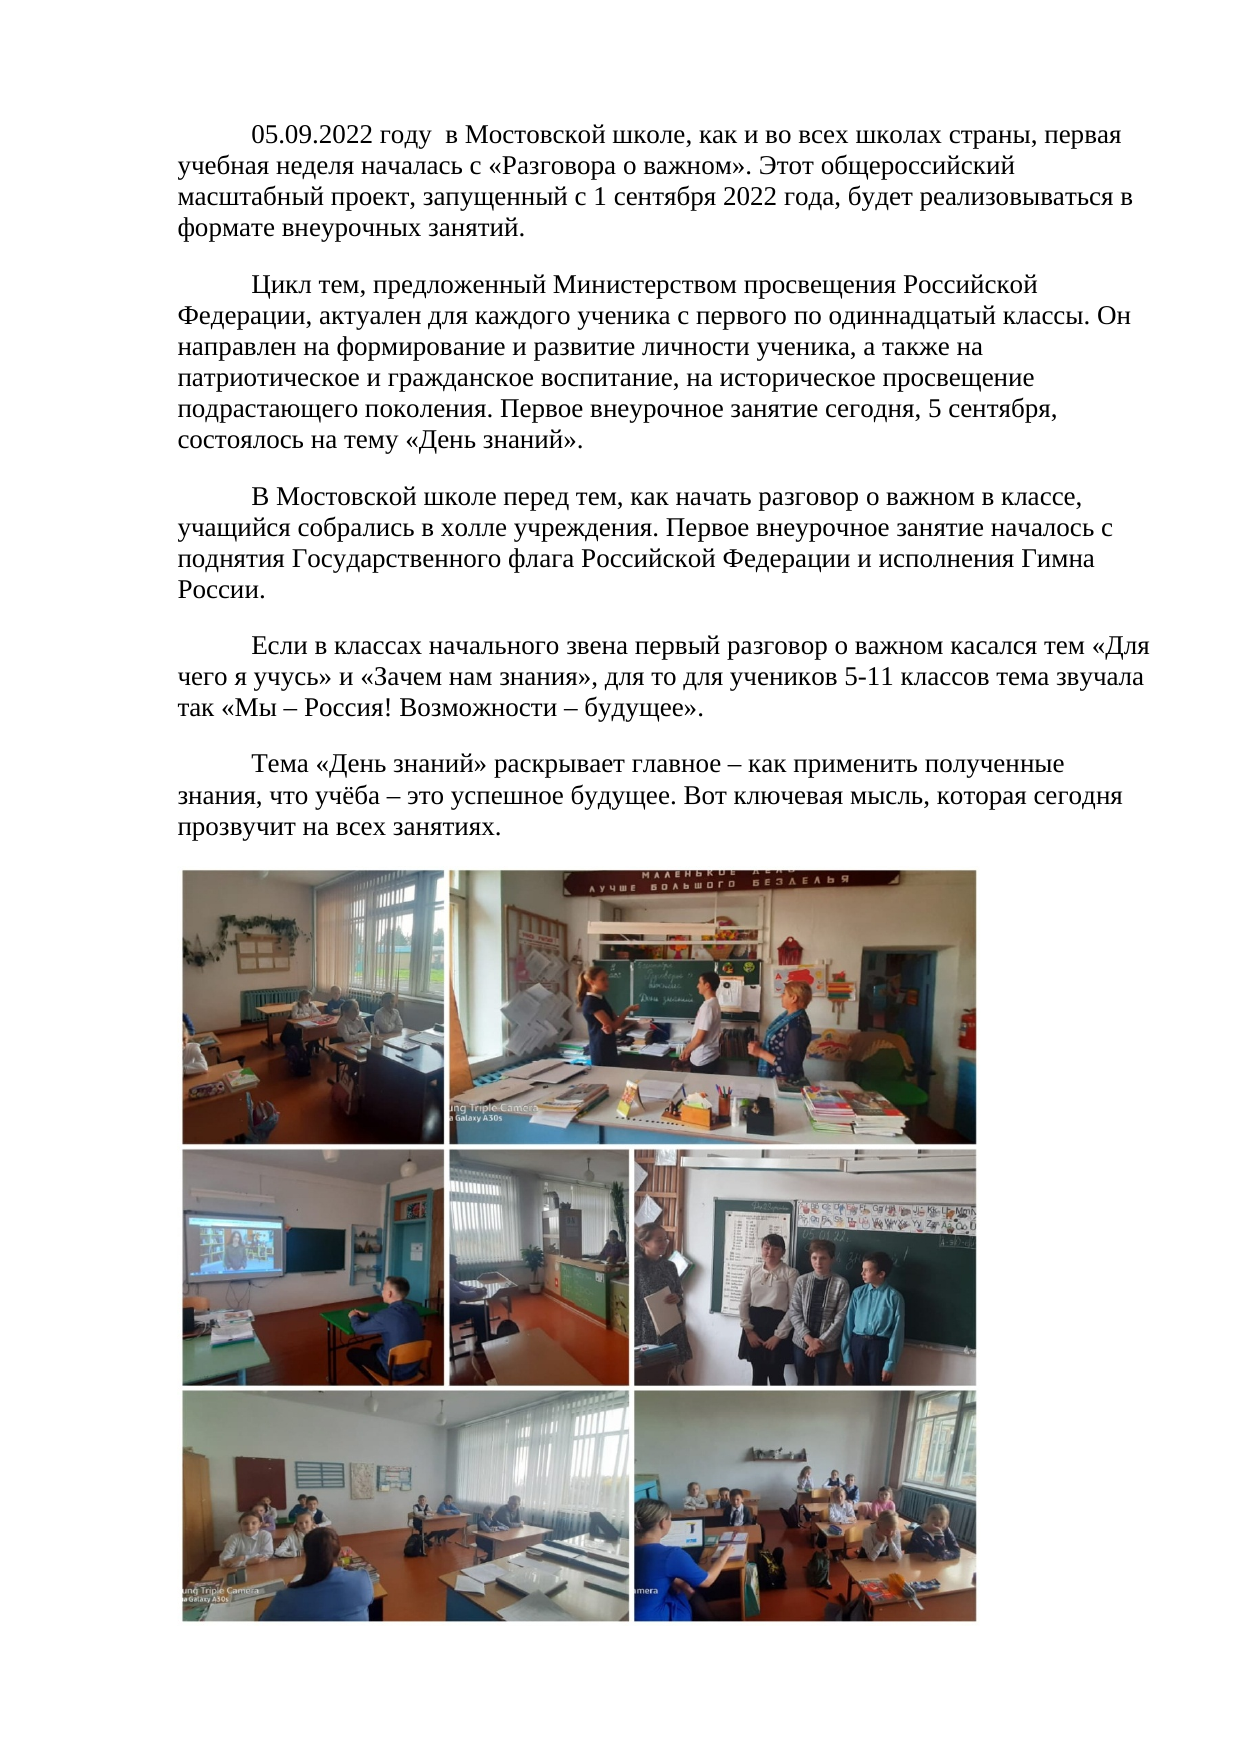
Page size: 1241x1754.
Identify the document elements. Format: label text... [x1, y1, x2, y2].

text Если в классах начального звена первый разговор о важном касался тем «Для чего я учусь» и «Зачем нам знания», для то для учеников 5-11 классов тема звучала так «Мы – Россия! Возможности – будущее». [177, 629, 1152, 723]
text Цикл тем, предложенный Министерством просвещения Российской Федерации, актуален для каждого ученика с первого по одиннадцатый классы. Он направлен на формирование и развитие личности ученика, а также на патриотическое и гражданское воспитание, на историческое просвещение подрастающего поколения. Первое внеурочное занятие сегодня, 5 сентября, состоялось на тему «День знаний». [177, 268, 1152, 454]
text 05.09.2022 году в Мостовской школе, как и во всех школах страны, первая учебная неделя началась с «Разговора о важном». Этот общероссийский масштабный проект, запущенный с 1 сентября 2022 года, будет реализовываться в формате внеурочных занятий. [177, 118, 1152, 243]
text В Мостовской школе перед тем, как начать разговор о важном в классе, учащийся собрались в холле учреждения. Первое внеурочное занятие началось с поднятия Государственного флага Российской Федерации и исполнения Гимна России. [177, 479, 1152, 604]
text Тема «День знаний» раскрывает главное – как применить полученные знания, что учёба – это успешное будущее. Вот ключевая мысль, которая сегодня прозвучит на всех занятиях. [177, 748, 1152, 841]
picture [177, 866, 981, 1626]
